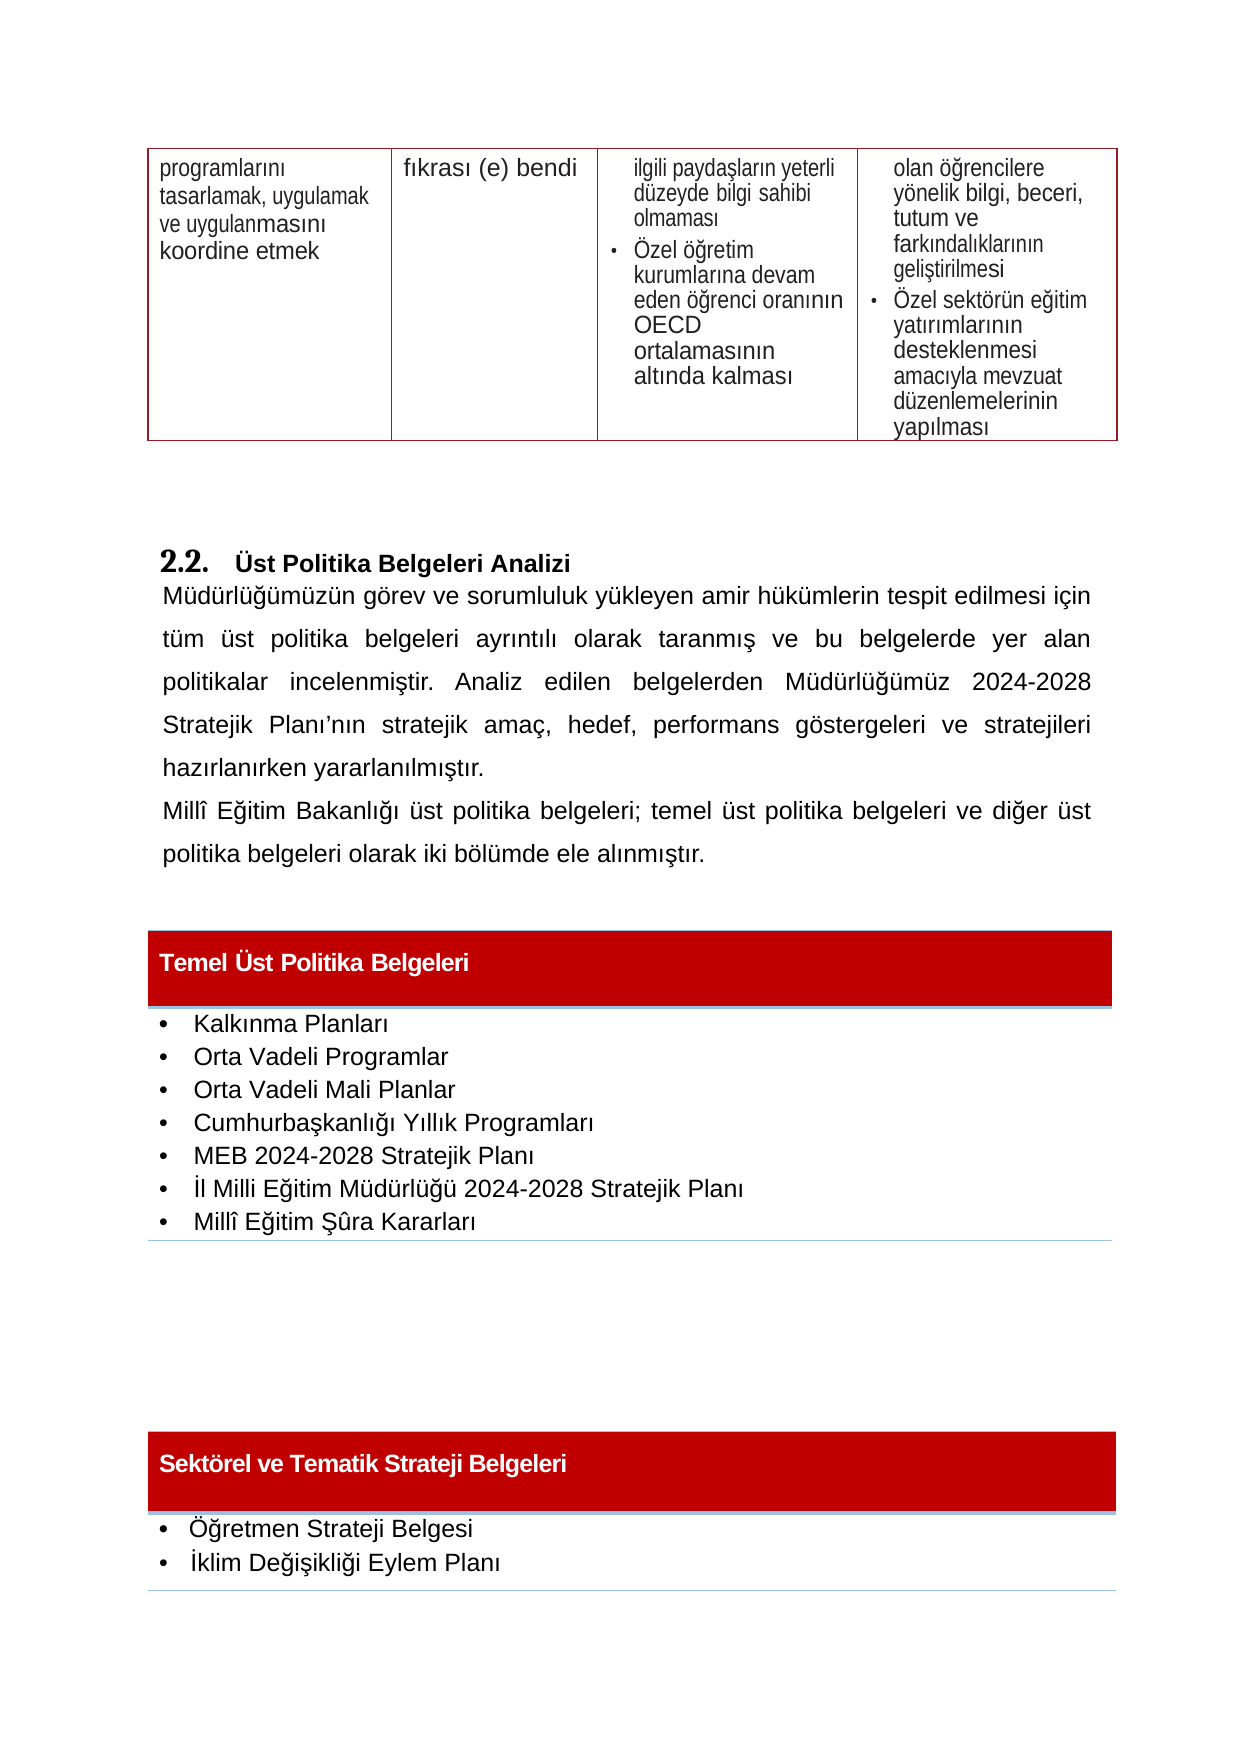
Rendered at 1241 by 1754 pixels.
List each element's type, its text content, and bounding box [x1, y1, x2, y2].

text Millî Eğitim Bakanlığı üst politika belgeleri; temel üst politika belgeleri ve diğer üst politika belgeleri olarak iki bölümde ele alınmıştır. [162, 796, 1093, 868]
table_cell • Kalkınma Planları • Orta Vadeli Programlar • Orta Vadeli Mali Planlar • Cumhurbaşkanlığı Yıllık Programları • MEB 2024-2028 Stratejik Planı İl Milli Eğitim Müdürlüğü 2024-2028 Stratejik Planı • Millî Eğitim Şûra Kararları [148, 1009, 1112, 1240]
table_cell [148, 1515, 1116, 1590]
table_header Sektörel ve Tematik Strateji Belgeleri [148, 1432, 1116, 1511]
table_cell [149, 149, 391, 440]
table_header Temel Üst Politika Belgeleri [148, 931, 1112, 1006]
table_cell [858, 149, 1116, 440]
list Üst Politika Belgeleri Analizi [160, 542, 1093, 581]
text Müdürlüğümüzün görev ve sorumluluk yükleyen amir hükümlerin tespit edilmesi için tüm üst politika belgeleri ayrıntılı olarak taranmış ve bu belgelerde yer alan politikalar incelenmiştir. Analiz edilen belgelerden Müdürlüğümüz 2024-2028 Stratejik Planı’nın stratejik amaç, hedef, performans göstergeleri ve stratejileri hazırlanırken yararlanılmıştır. [162, 581, 1093, 782]
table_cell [598, 149, 857, 440]
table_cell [392, 149, 597, 440]
